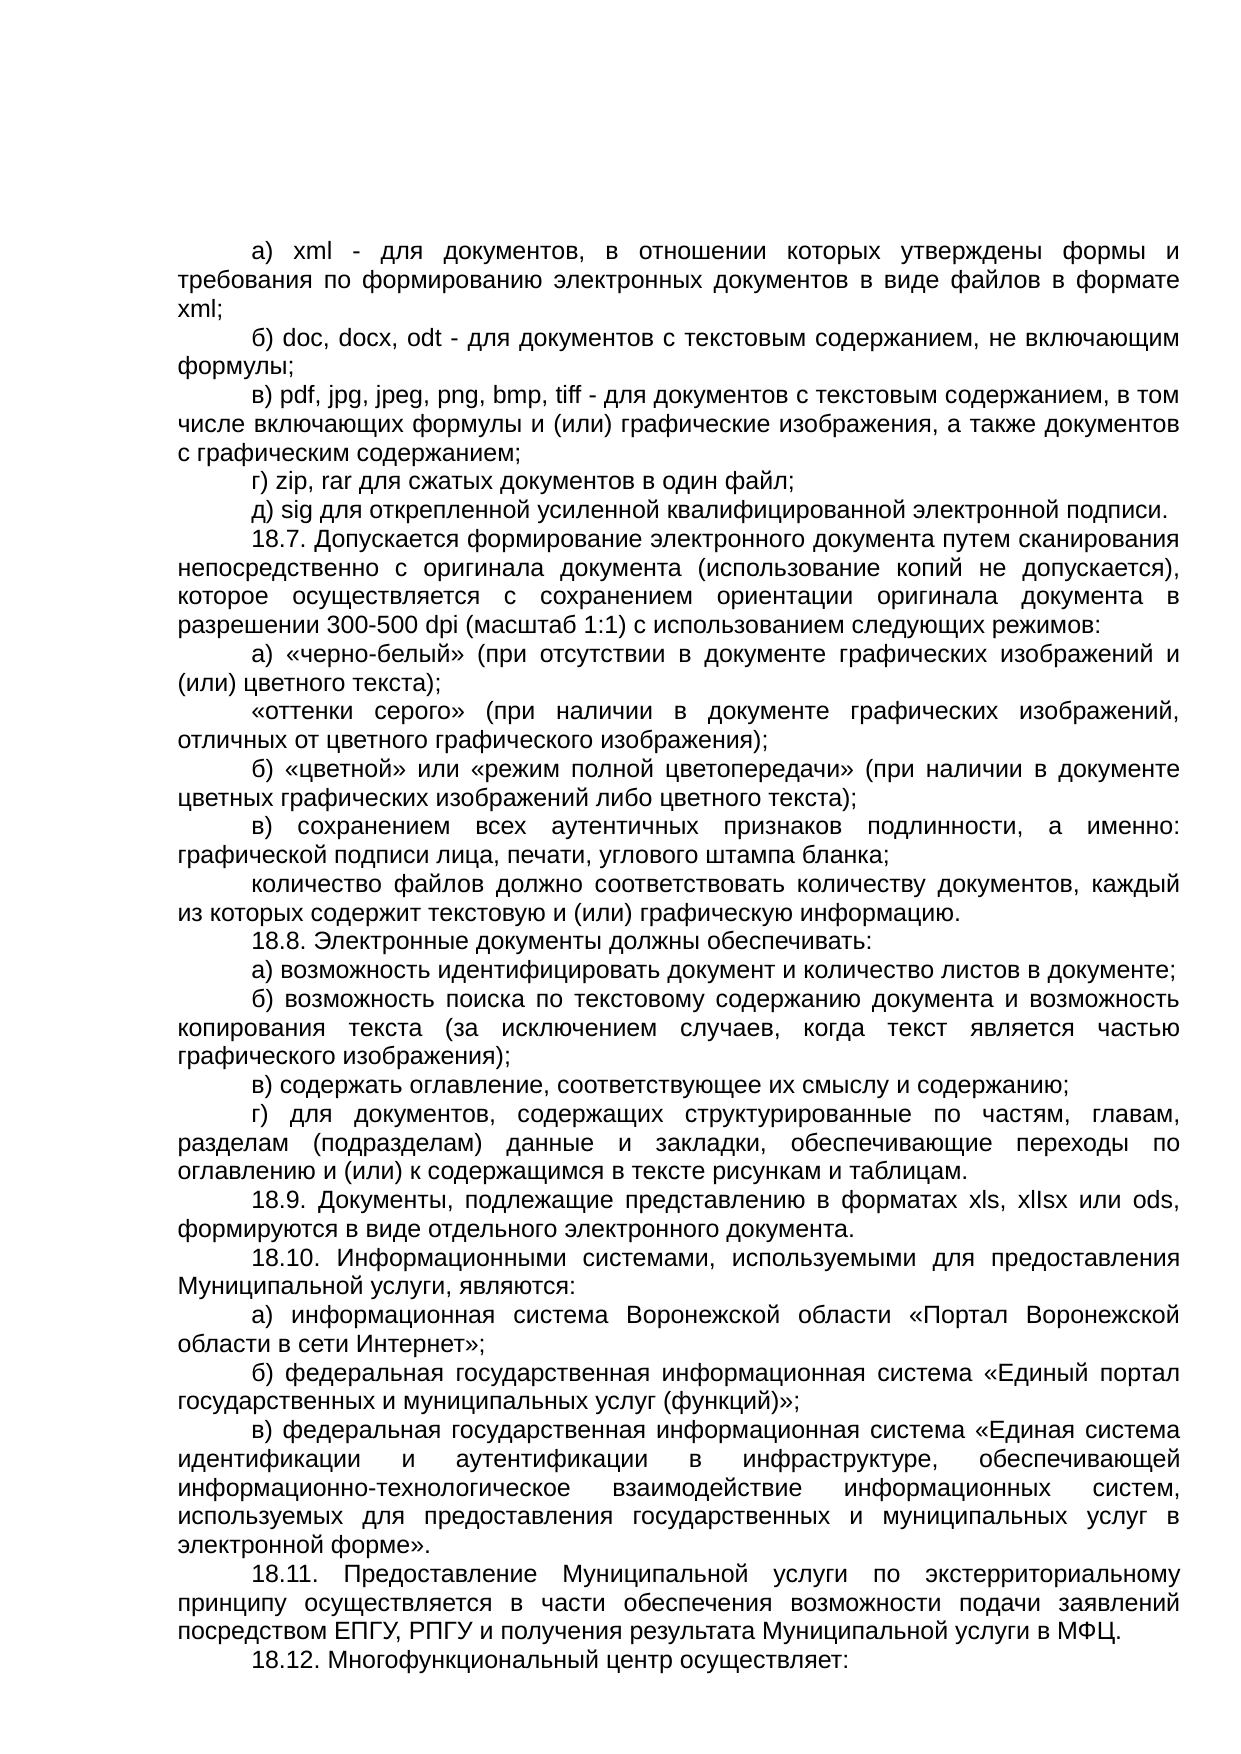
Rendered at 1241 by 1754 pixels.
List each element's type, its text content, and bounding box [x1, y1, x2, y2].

text 18.12. Многофункциональный центр осуществляет: [177, 1645, 1181, 1674]
text 18.10. Информационными системами, используемыми для предоставления Муниципальной услуги, являются: [177, 1242, 1181, 1300]
text 18.11. Предоставление Муниципальной услуги по экстерриториальному принципу осуществляется в части обеспечения возможности подачи заявлений посредством ЕПГУ, РПГУ и получения результата Муниципальной услуги в МФЦ. [177, 1559, 1181, 1645]
text б) «цветной» или «режим полной цветопередачи» (при наличии в документе цветных графических изображений либо цветного текста); [177, 754, 1181, 811]
text в) содержать оглавление, соответствующее их смыслу и содержанию; [177, 1070, 1181, 1099]
text в) сохранением всех аутентичных признаков подлинности, а именно: графической подписи лица, печати, углового штампа бланка; [177, 811, 1181, 869]
text в) федеральная государственная информационная система «Единая система идентификации и аутентификации в инфраструктуре, обеспечивающей информационно-технологическое взаимодействие информационных систем, используемых для предоставления государственных и муниципальных услуг в электронной форме». [177, 1415, 1181, 1559]
text г) zip, rar для сжатых документов в один файл; [177, 466, 1181, 495]
text б) возможность поиска по текстовому содержанию документа и возможность копирования текста (за исключением случаев, когда текст является частью графического изображения); [177, 984, 1181, 1070]
text 18.7. Допускается формирование электронного документа путем сканирования непосредственно с оригинала документа (использование копий не допускается), которое осуществляется с сохранением ориентации оригинала документа в разрешении 300-500 dpi (масштаб 1:1) с использованием следующих режимов: [177, 524, 1181, 639]
text б) федеральная государственная информационная система «Единый портал государственных и муниципальных услуг (функций)»; [177, 1357, 1181, 1415]
text г) для документов, содержащих структурированные по частям, главам, разделам (подразделам) данные и закладки, обеспечивающие переходы по оглавлению и (или) к содержащимся в тексте рисункам и таблицам. [177, 1099, 1181, 1185]
text 18.8. Электронные документы должны обеспечивать: [177, 926, 1181, 955]
text количество файлов должно соответствовать количеству документов, каждый из которых содержит текстовую и (или) графическую информацию. [177, 869, 1181, 926]
text б) doc, docx, odt - для документов с текстовым содержанием, не включающим формулы; [177, 322, 1181, 380]
text а) информационная система Воронежской области «Портал Воронежской области в сети Интернет»; [177, 1300, 1181, 1357]
text в) pdf, jpg, jpeg, png, bmp, tiff - для документов с текстовым содержанием, в том числе включающих формулы и (или) графические изображения, а также документов с графическим содержанием; [177, 380, 1181, 466]
text «оттенки серого» (при наличии в документе графических изображений, отличных от цветного графического изображения); [177, 696, 1181, 754]
text д) sig для открепленной усиленной квалифицированной электронной подписи. [177, 495, 1181, 524]
text а) xml - для документов, в отношении которых утверждены формы и требования по формированию электронных документов в виде файлов в формате xml; [177, 236, 1181, 322]
text 18.9. Документы, подлежащие представлению в форматах xls, xlIsx или ods, формируются в виде отдельного электронного документа. [177, 1185, 1181, 1242]
text а) «черно-белый» (при отсутствии в документе графических изображений и (или) цветного текста); [177, 639, 1181, 696]
text а) возможность идентифицировать документ и количество листов в документе; [177, 955, 1181, 984]
